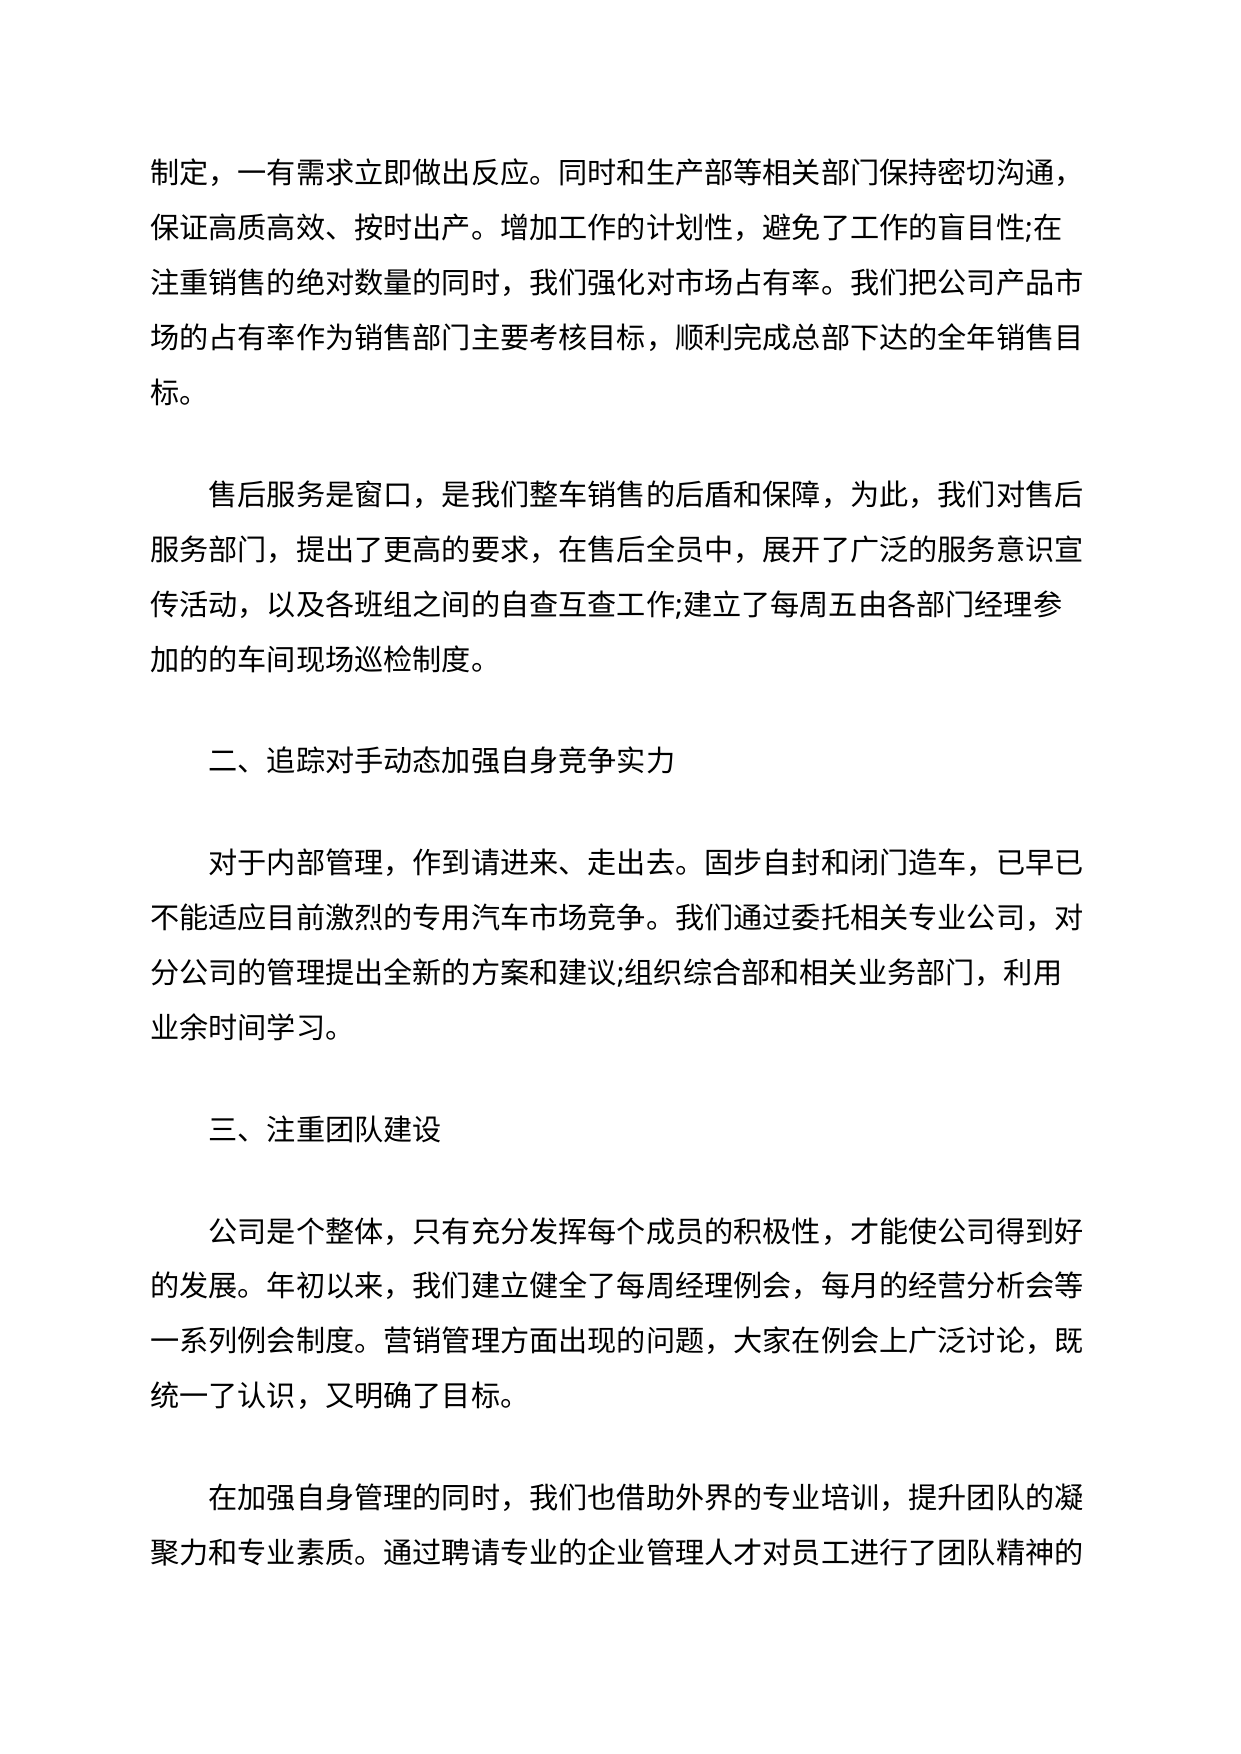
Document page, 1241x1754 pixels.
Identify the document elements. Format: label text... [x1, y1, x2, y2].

text 三、注重团队建设 [150, 1106, 1090, 1149]
text 二、追踪对手动态加强自身竞争实力 [150, 738, 1090, 780]
text 售后服务是窗口，是我们整车销售的后盾和保障，为此，我们对售后服务部门，提出了更高的要求，在售后全员中，展开了广泛的服务意识宣传活动，以及各班组之间的自查互查工作;建立了每周五由各部门经理参加的的车间现场巡检制度。 [150, 471, 1090, 678]
text 对于内部管理，作到请进来、走出去。固步自封和闭门造车，已早已不能适应目前激烈的专用汽车市场竞争。我们通过委托相关专业公司，对分公司的管理提出全新的方案和建议;组织综合部和相关业务部门，利用业余时间学习。 [150, 840, 1090, 1047]
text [150, 150, 1090, 412]
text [150, 1474, 1090, 1572]
text 公司是个整体，只有充分发挥每个成员的积极性，才能使公司得到好的发展。年初以来，我们建立健全了每周经理例会，每月的经营分析会等一系列例会制度。营销管理方面出现的问题，大家在例会上广泛讨论，既统一了认识，又明确了目标。 [150, 1208, 1090, 1415]
